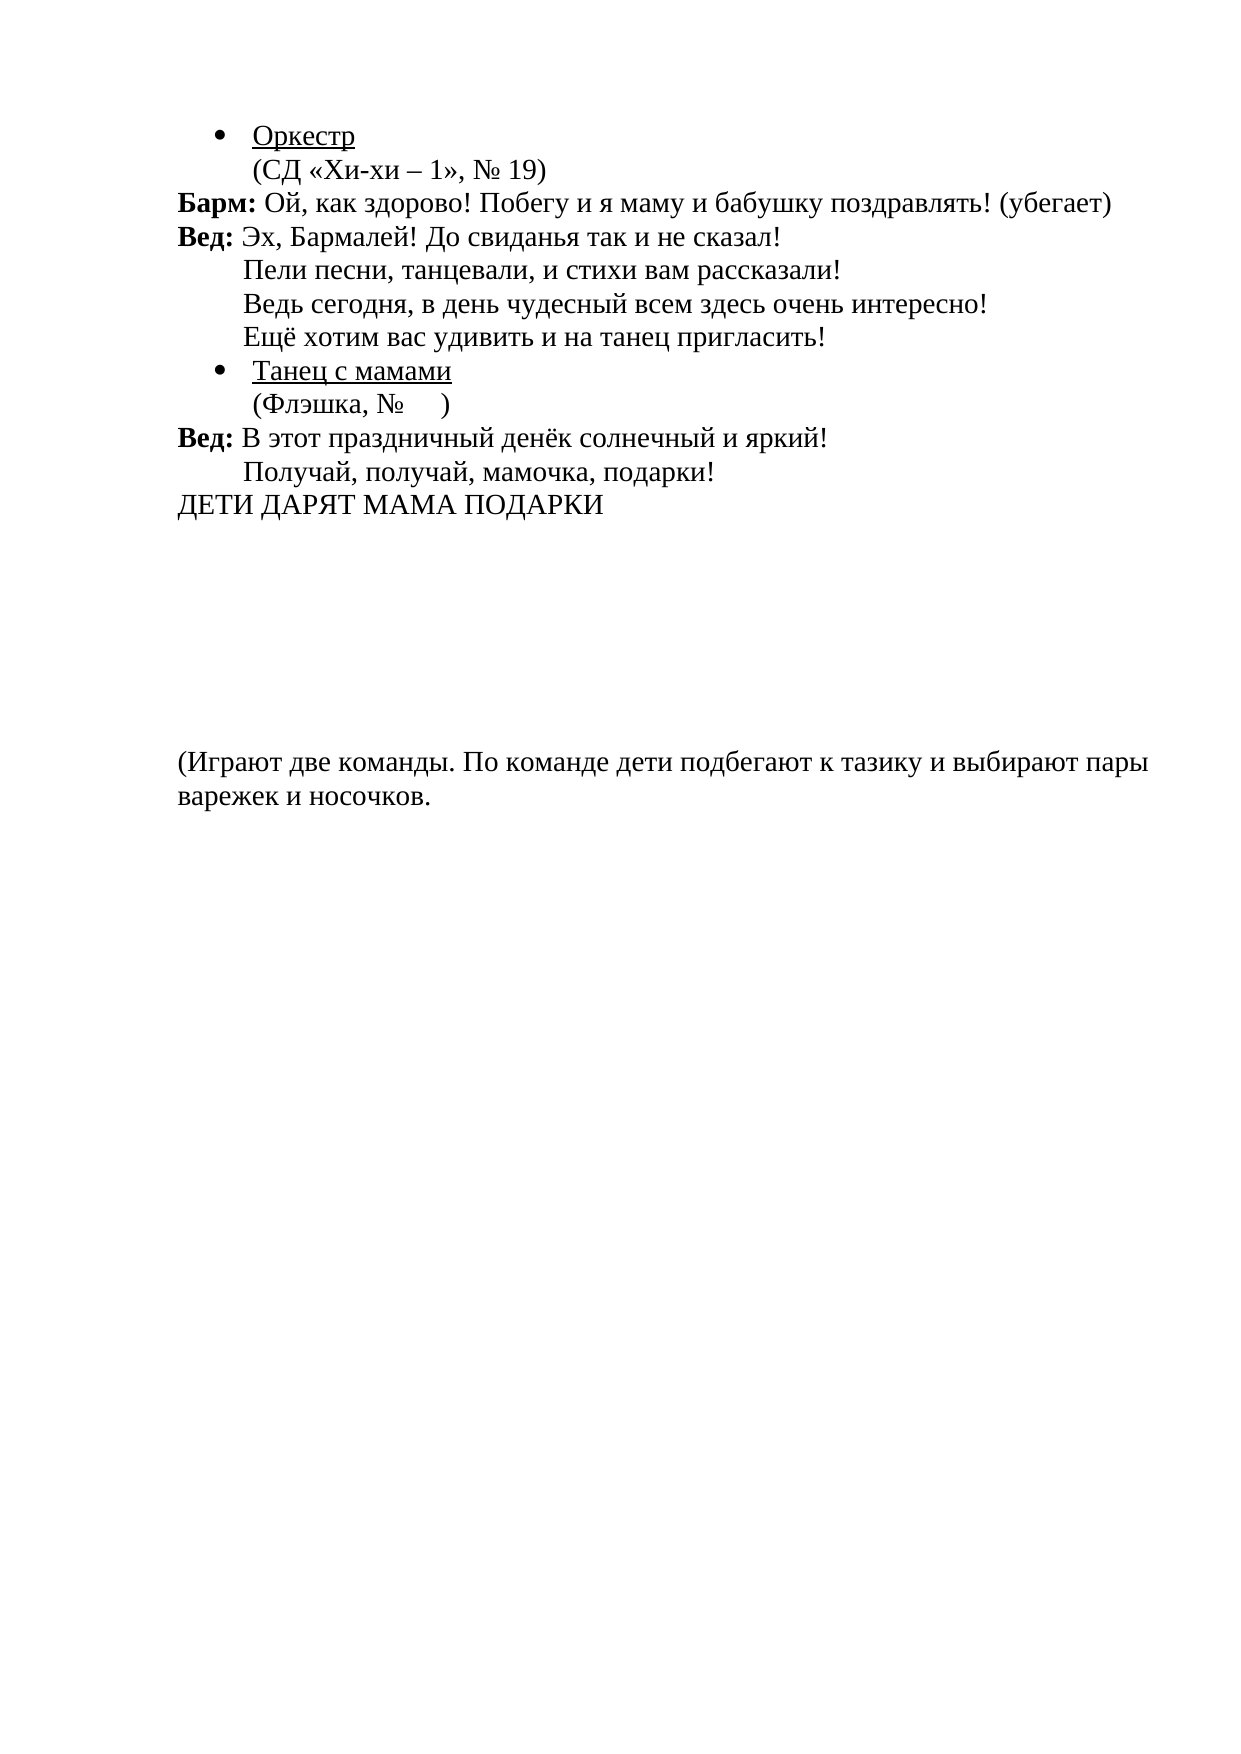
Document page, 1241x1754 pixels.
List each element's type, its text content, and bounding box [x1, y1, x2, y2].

list Оркестр [215, 118, 1152, 152]
text (Флэшка, № ) [252, 387, 1152, 420]
text Вед: В этот праздничный денёк солнечный и яркий! [177, 420, 1152, 454]
text (Играют две команды. По команде дети подбегают к тазику и выбирают пары варежек и носочков. [177, 744, 1152, 812]
text Пели песни, танцевали, и стихи вам рассказали! [177, 252, 1152, 286]
text Ещё хотим вас удивить и на танец пригласить! [177, 319, 1152, 353]
text ДЕТИ ДАРЯТ МАМА ПОДАРКИ [177, 487, 1152, 521]
text Вед: Эх, Бармалей! До свиданья так и не сказал! [177, 219, 1152, 252]
text Получай, получай, мамочка, подарки! [177, 454, 1152, 487]
text (СД «Хи-хи – 1», № 19) [252, 152, 1152, 185]
list Танец с мамами [215, 353, 1152, 387]
text Барм: Ой, как здорово! Побегу и я маму и бабушку поздравлять! (убегает) [177, 185, 1152, 219]
text Ведь сегодня, в день чудесный всем здесь очень интересно! [177, 286, 1152, 319]
